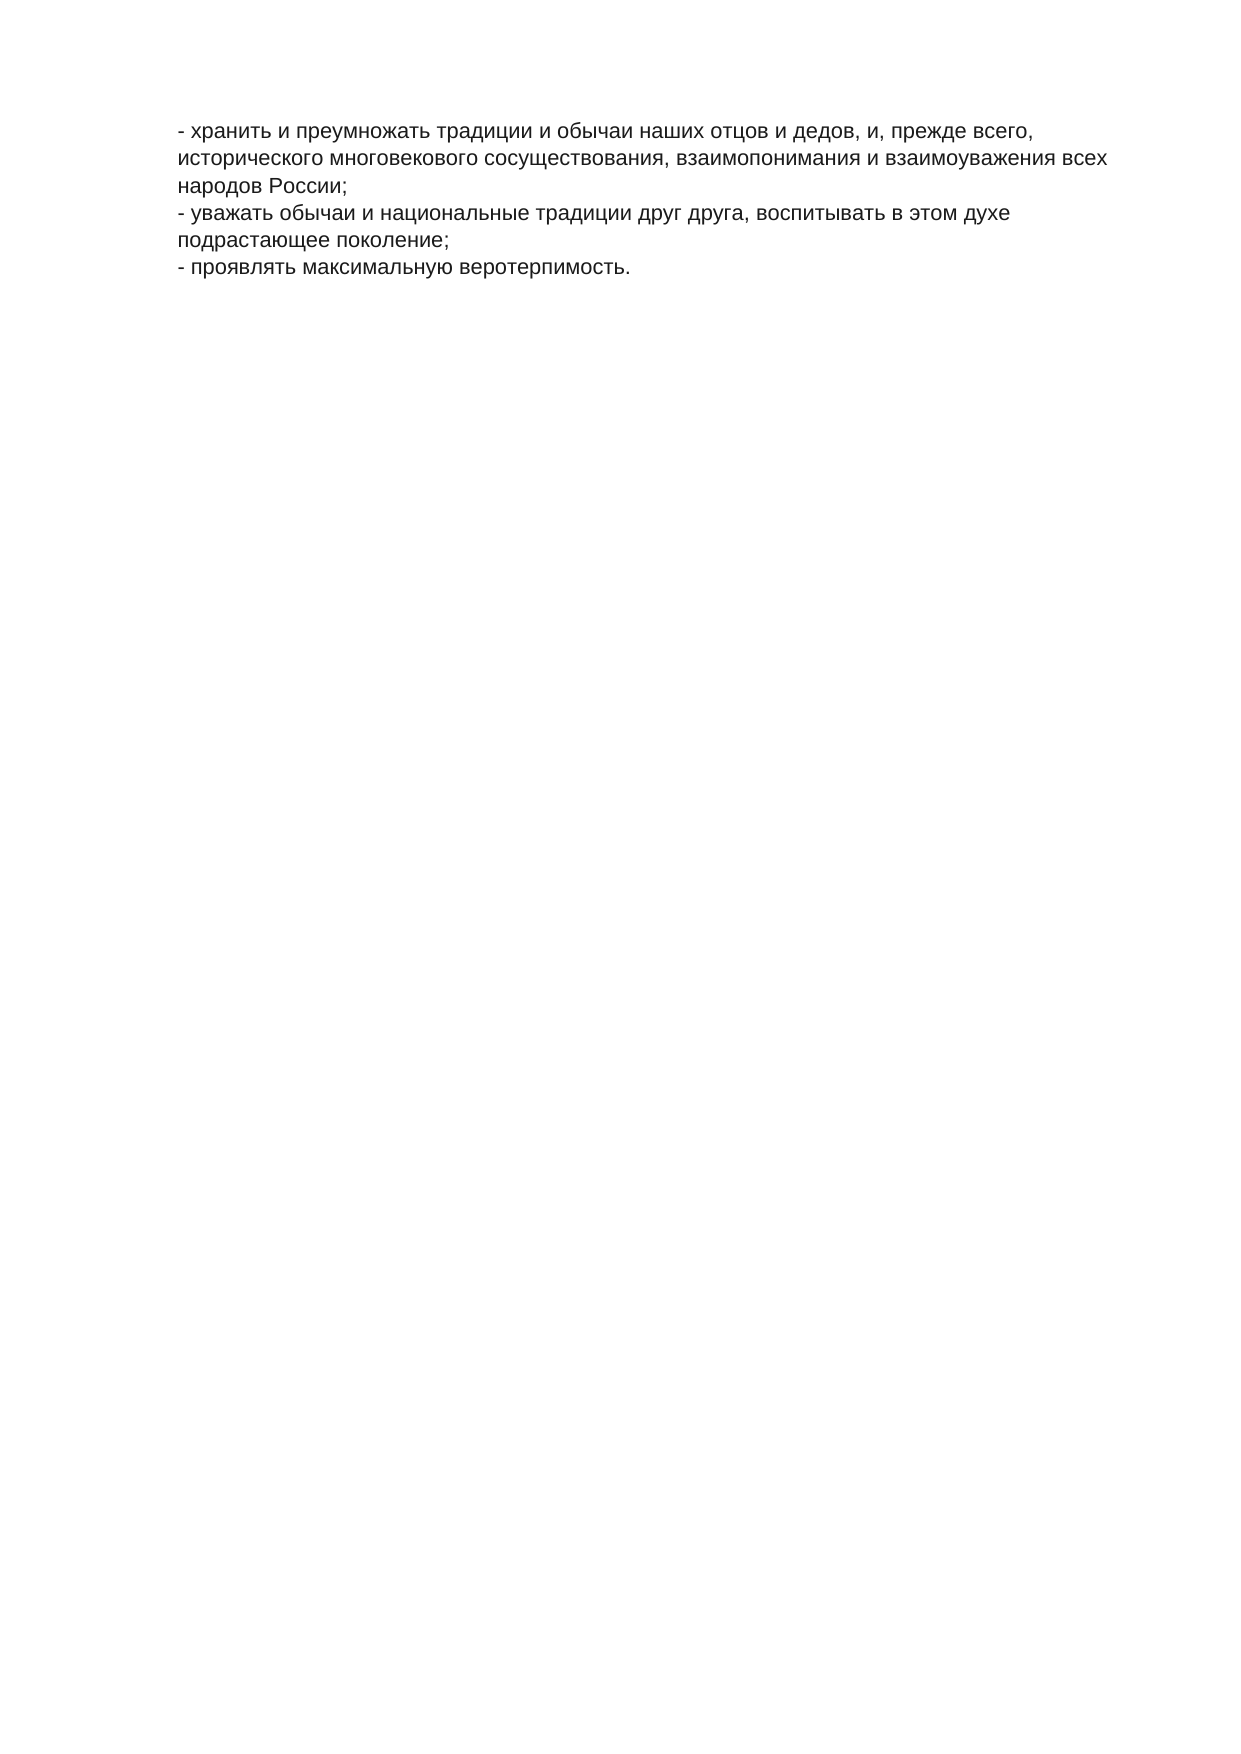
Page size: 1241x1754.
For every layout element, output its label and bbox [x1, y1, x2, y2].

text [177, 118, 1152, 279]
